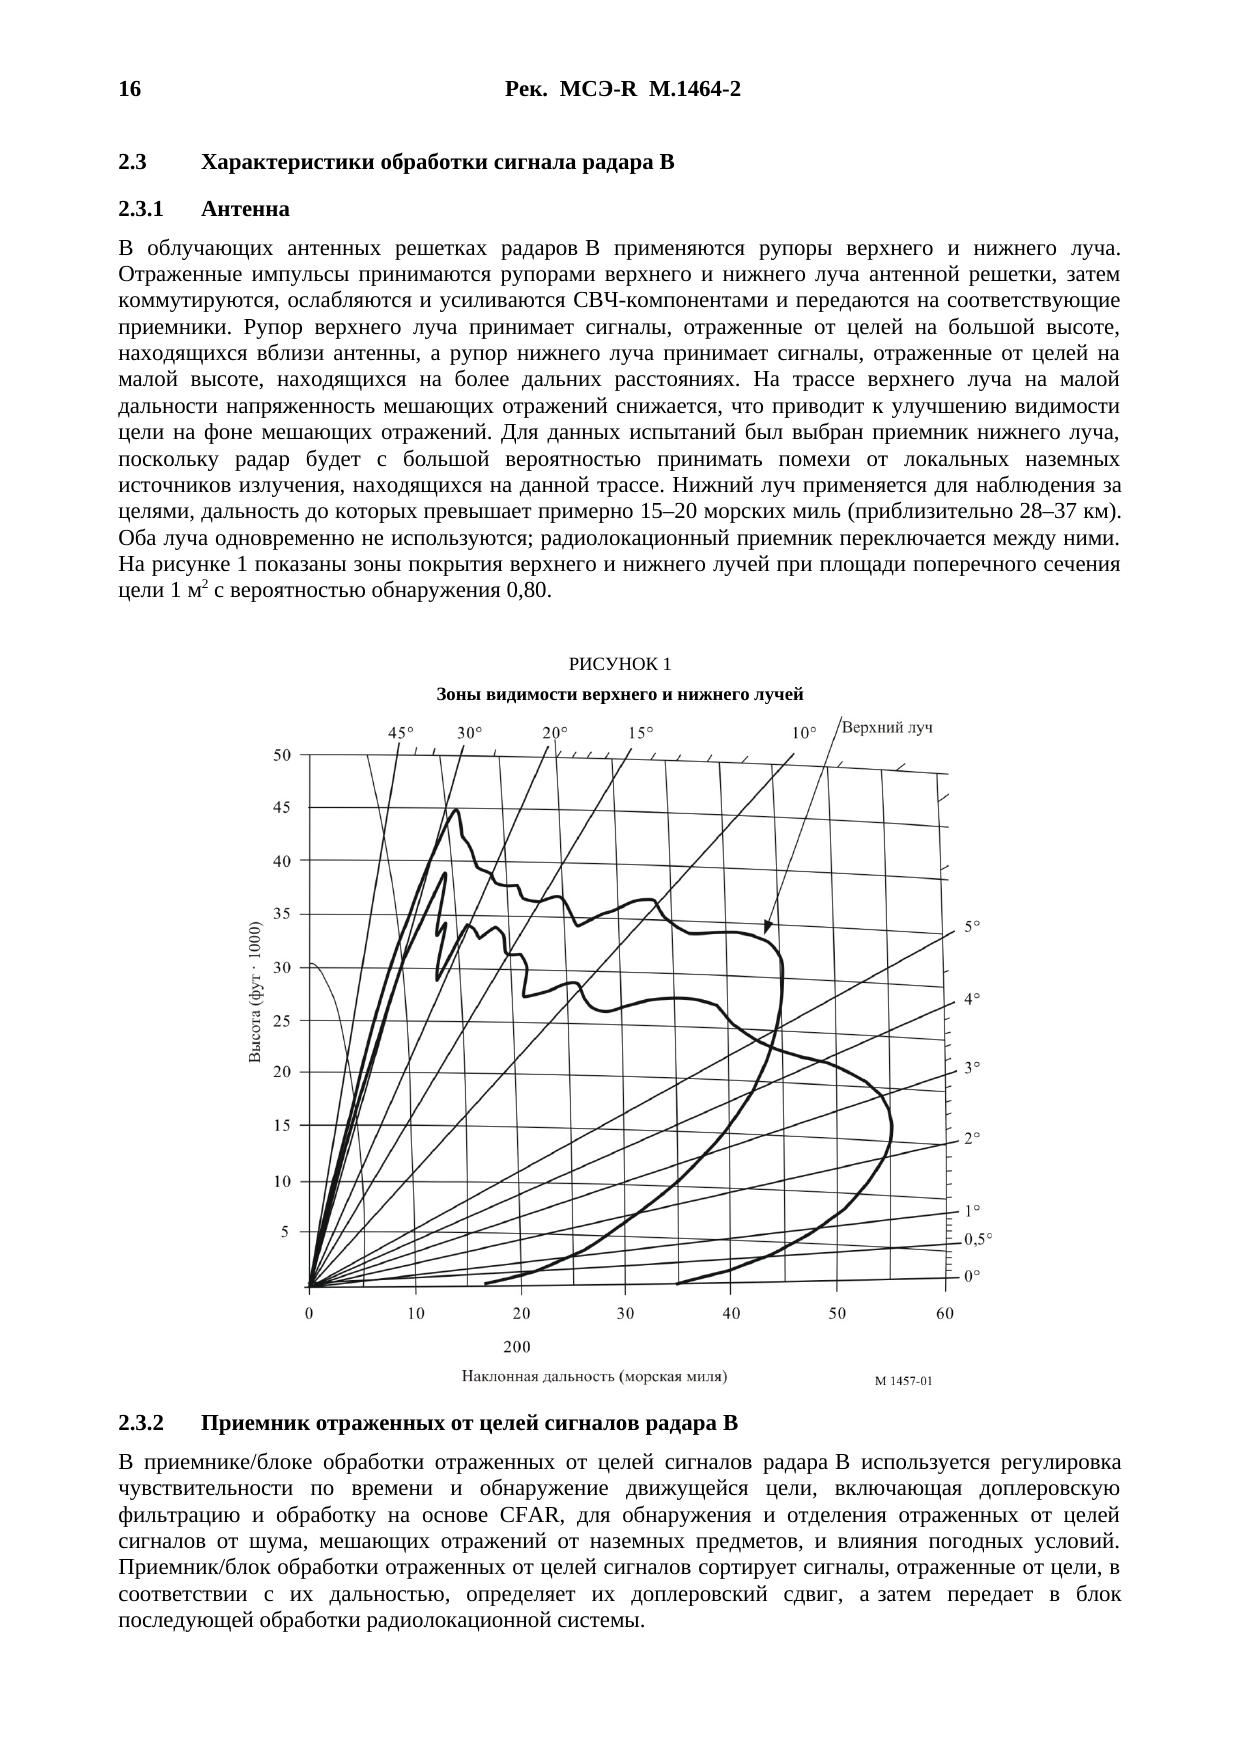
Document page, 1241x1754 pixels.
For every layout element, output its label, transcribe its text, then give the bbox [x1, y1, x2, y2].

picture [248, 716, 992, 1385]
text РИСУНОК 1 [118, 653, 1122, 674]
subtitle 2.3.1 Антенна [118, 195, 1122, 221]
text В облучающих антенных решетках радаров B применяются рупоры верхнего и нижнего луча. Отраженные импульсы принимаются рупорами верхнего и нижнего луча антенной решетки, затем коммутируются, ослабляются и усиливаются СВЧ-компонентами и передаются на соответствующие приемники. Рупор верхнего луча принимает сигналы, отраженные от целей на большой высоте, находящихся вблизи антенны, а рупор нижнего луча принимает сигналы, отраженные от целей на малой высоте, находящихся на более дальних расстояниях. На трассе верхнего луча на малой дальности напряженность мешающих отражений снижается, что приводит к улучшению видимости цели на фоне мешающих отражений. Для данных испытаний был выбран приемник нижнего луча, поскольку радар будет с большой вероятностью принимать помехи от локальных наземных источников излучения, находящихся на данной трассе. Нижний луч применяется для наблюдения за целями, дальность до которых превышает примерно 15–20 морских миль (приблизительно 28–37 км). Оба луча одновременно не используются; радиолокационный приемник переключается между ними. На рисунке 1 показаны зоны покрытия верхнего и нижнего лучей при площади поперечного сечения цели 1 м2 с вероятностью обнаружения 0,80. [118, 234, 1122, 603]
subtitle 2.3 Характеристики обработки сигнала радара B [118, 148, 1122, 174]
subtitle 2.3.2 Приемник отраженных от целей сигналов радара B [118, 1409, 1122, 1436]
title Зоны видимости верхнего и нижнего лучей [118, 683, 1122, 704]
text В приемнике/блоке обработки отраженных от целей сигналов радара B используется регулировка чувствительности по времени и обнаружение движущейся цели, включающая доплеровскую фильтрацию и обработку на основе CFAR, для обнаружения и отделения отраженных от целей сигналов от шума, мешающих отражений от наземных предметов, и влияния погодных условий. Приемник/блок обработки отраженных от целей сигналов сортирует сигналы, отраженные от цели, в соответствии с их дальностью, определяет их доплеровский сдвиг, а затем передает в блок последующей обработки радиолокационной системы. [118, 1448, 1122, 1632]
